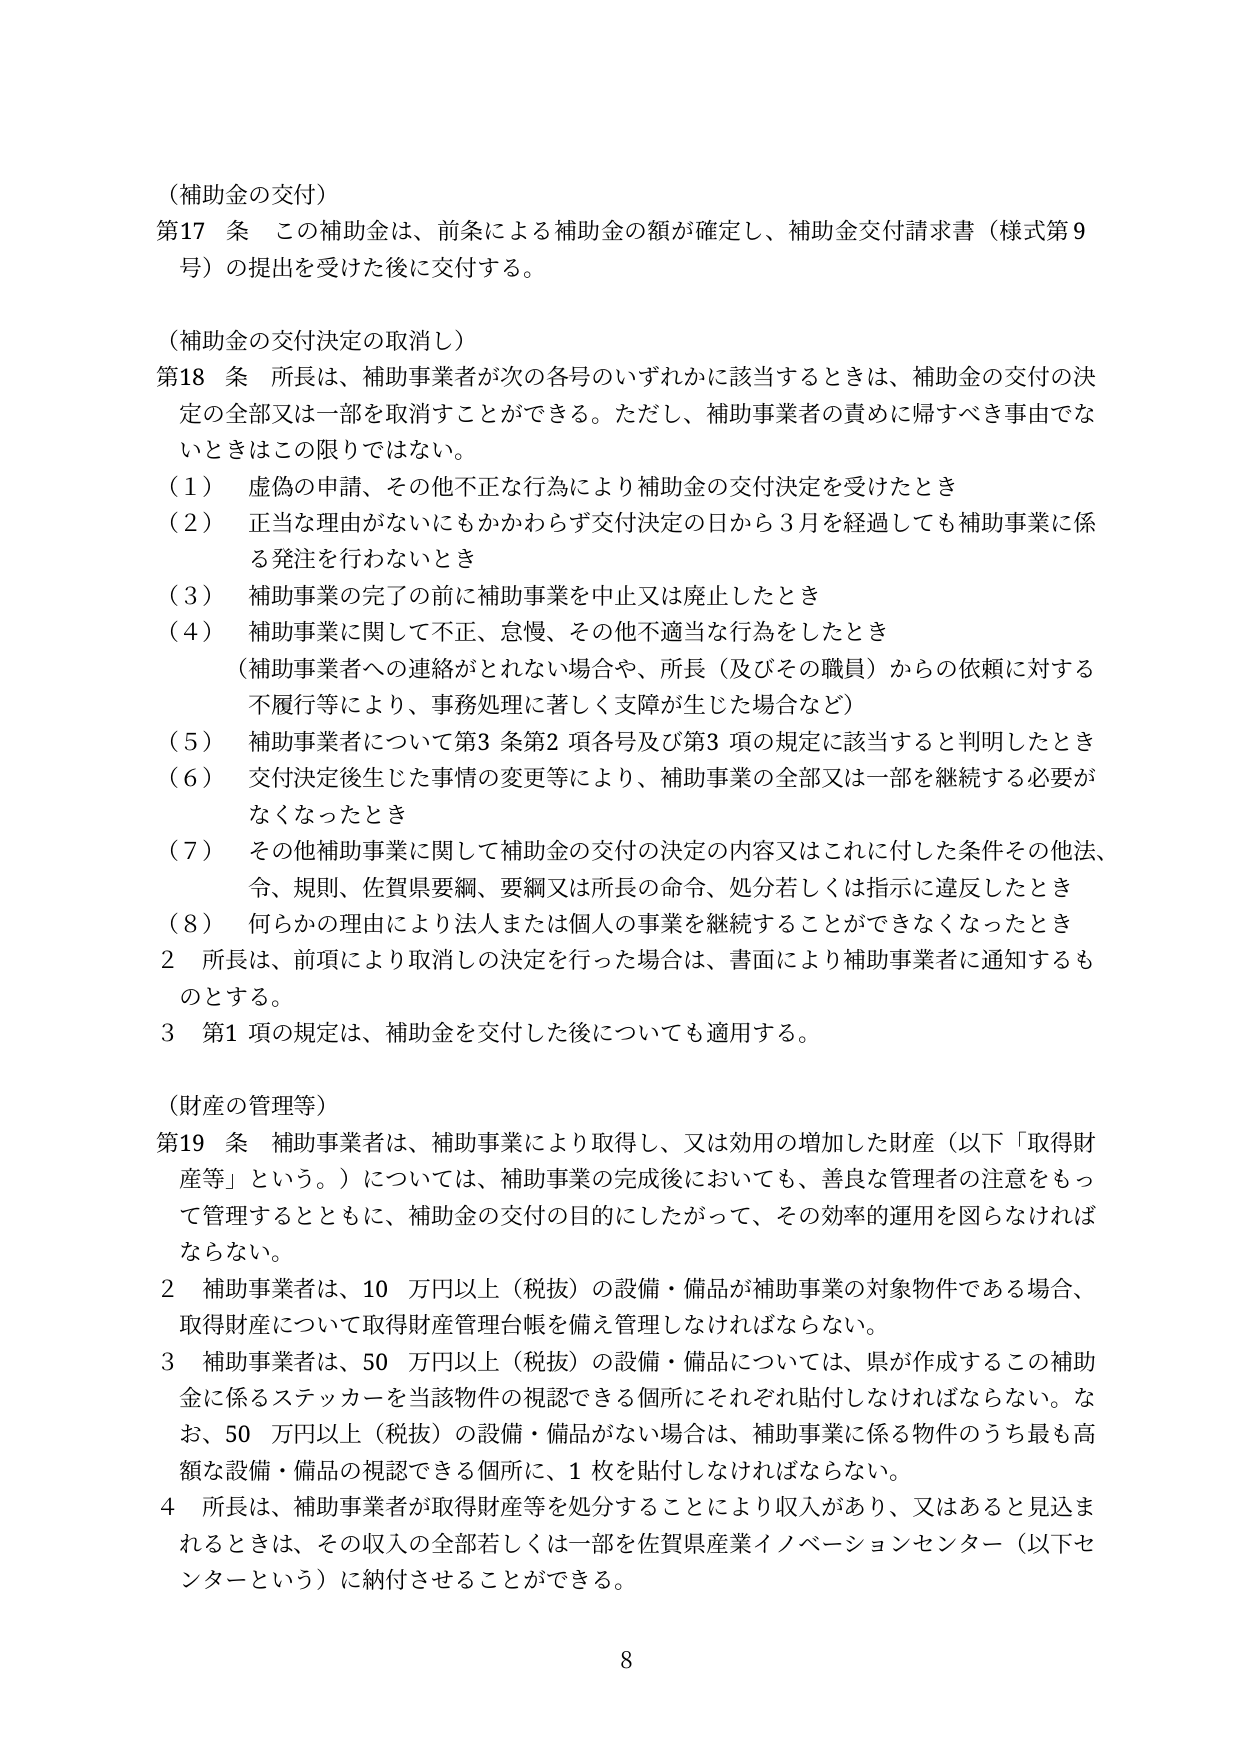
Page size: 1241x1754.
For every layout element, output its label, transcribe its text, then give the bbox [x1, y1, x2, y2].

text 第17条 この補助金は、前条による補助金の額が確定し、補助金交付請求書（様式第9号）の提出を受けた後に交付する。 [156, 212, 1096, 284]
text （４） 補助事業に関して不正、怠慢、その他不適当な行為をしたとき [156, 613, 1096, 649]
text （８） 何らかの理由により法人または個人の事業を継続することができなくなったとき [156, 904, 1096, 941]
text （２） 正当な理由がないにもかかわらず交付決定の日から３月を経過しても補助事業に係る発注を行わないとき [156, 503, 1096, 576]
text （７） その他補助事業に関して補助金の交付の決定の内容又はこれに付した条件その他法、令、規則、佐賀県要綱、要綱又は所長の命令、処分若しくは指示に違反したとき [156, 831, 1096, 904]
text （補助金の交付決定の取消し） [156, 321, 1096, 357]
text （６） 交付決定後生じた事情の変更等により、補助事業の全部又は一部を継続する必要がなくなったとき [156, 758, 1096, 831]
text （財産の管理等） [156, 1087, 1096, 1123]
text ３ 補助事業者は、50万円以上（税抜）の設備・備品については、県が作成するこの補助金に係るステッカーを当該物件の視認できる個所にそれぞれ貼付しなければならない。なお、50万円以上（税抜）の設備・備品がない場合は、補助事業に係る物件のうち最も高額な設備・備品の視認できる個所に、1枚を貼付しなければならない。 [156, 1342, 1096, 1488]
text 第18条 所長は、補助事業者が次の各号のいずれかに該当するときは、補助金の交付の決定の全部又は一部を取消すことができる。ただし、補助事業者の責めに帰すべき事由でないときはこの限りではない。 [156, 357, 1096, 467]
text 第19条 補助事業者は、補助事業により取得し、又は効用の増加した財産（以下「取得財産等」という。）については、補助事業の完成後においても、善良な管理者の注意をもって管理するとともに、補助金の交付の目的にしたがって、その効率的運用を図らなければならない。 [156, 1123, 1096, 1269]
text ２ 所長は、前項により取消しの決定を行った場合は、書面により補助事業者に通知するものとする。 [156, 941, 1096, 1014]
text （５） 補助事業者について第3条第2項各号及び第3項の規定に該当すると判明したとき [156, 722, 1096, 758]
text （３） 補助事業の完了の前に補助事業を中止又は廃止したとき [156, 576, 1096, 613]
text ４ 所長は、補助事業者が取得財産等を処分することにより収入があり、又はあると見込まれるときは、その収入の全部若しくは一部を佐賀県産業イノベーションセンター（以下センターという）に納付させることができる。 [156, 1488, 1096, 1597]
text （補助事業者への連絡がとれない場合や、所長（及びその職員）からの依頼に対する不履行等により、事務処理に著しく支障が生じた場合など） [156, 649, 1096, 722]
text ３ 第1項の規定は、補助金を交付した後についても適用する。 [156, 1014, 1096, 1050]
text （補助金の交付） [156, 175, 1096, 212]
text ２ 補助事業者は、10万円以上（税抜）の設備・備品が補助事業の対象物件である場合、取得財産について取得財産管理台帳を備え管理しなければならない。 [156, 1269, 1096, 1342]
text （１） 虚偽の申請、その他不正な行為により補助金の交付決定を受けたとき [156, 467, 1096, 503]
